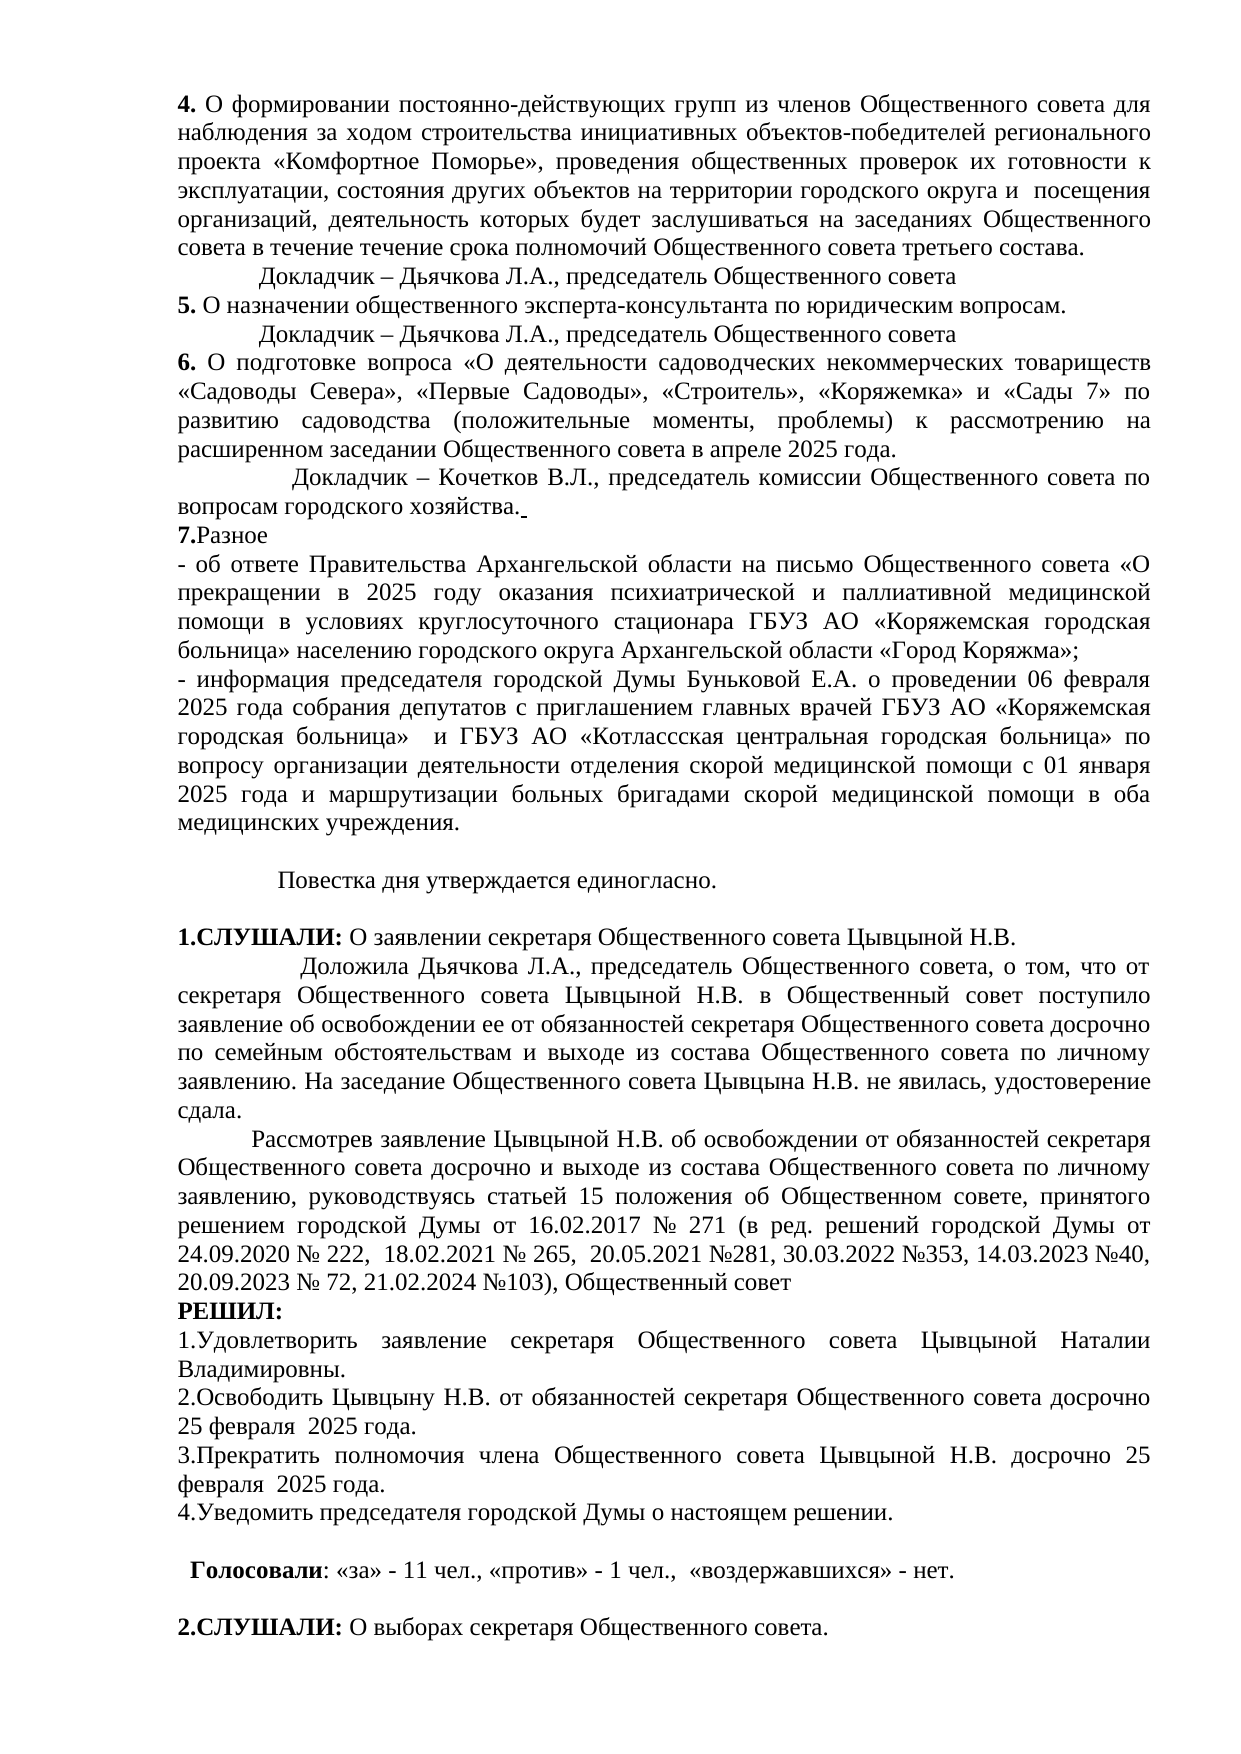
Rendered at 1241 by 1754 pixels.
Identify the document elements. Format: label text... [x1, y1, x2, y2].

text 6. О подготовке вопроса «О деятельности садоводческих некоммерческих товариществ «Садоводы Севера», «Первые Садоводы», «Строитель», «Коряжемка» и «Сады 7» по развитию садоводства (положительные моменты, проблемы) к рассмотрению на расширенном заседании Общественного совета в апреле 2025 года. [177, 347, 1152, 462]
text РЕШИЛ: [177, 1296, 1152, 1325]
text Голосовали: «за» - 11 чел., «против» - 1 чел., «воздержавшихся» - нет. [177, 1555, 1152, 1584]
text 1.СЛУШАЛИ: О заявлении секретаря Общественного совета Цывцыной Н.В. [177, 922, 1152, 951]
text 4.Уведомить председателя городской Думы о настоящем решении. [177, 1497, 1152, 1526]
text - информация председателя городской Думы Буньковой Е.А. о проведении 06 февраля 2025 года собрания депутатов с приглашением главных врачей ГБУЗ АО «Коряжемская городская больница» и ГБУЗ АО «Котлассская центральная городская больница» по вопросу организации деятельности отделения скорой медицинской помощи с 01 января 2025 года и маршрутизации больных бригадами скорой медицинской помощи в оба медицинских учреждения. [177, 664, 1152, 836]
text 7.Разное [177, 520, 1152, 549]
text - об ответе Правительства Архангельской области на письмо Общественного совета «О прекращении в 2025 году оказания психиатрической и паллиативной медицинской помощи в условиях круглосуточного стационара ГБУЗ АО «Коряжемская городская больница» населению городского округа Архангельской области «Город Коряжма»; [177, 549, 1152, 664]
text 5. О назначении общественного эксперта-консультанта по юридическим вопросам. [177, 290, 1152, 319]
text 4. О формировании постоянно-действующих групп из членов Общественного совета для наблюдения за ходом строительства инициативных объектов-победителей регионального проекта «Комфортное Поморье», проведения общественных проверок их готовности к эксплуатации, состояния других объектов на территории городского округа и посещения организаций, деятельность которых будет заслушиваться на заседаниях Общественного совета в течение течение срока полномочий Общественного совета третьего состава. [177, 89, 1152, 261]
text 3.Прекратить полномочия члена Общественного совета Цывцыной Н.В. досрочно 25 февраля 2025 года. [177, 1440, 1152, 1497]
text Докладчик – Дьячкова Л.А., председатель Общественного совета [177, 261, 1152, 290]
text 2.Освободить Цывцыну Н.В. от обязанностей секретаря Общественного совета досрочно 25 февраля 2025 года. [177, 1382, 1152, 1440]
text 2.СЛУШАЛИ: О выборах секретаря Общественного совета. [177, 1612, 1152, 1641]
text Докладчик – Дьячкова Л.А., председатель Общественного совета [177, 319, 1152, 347]
text Повестка дня утверждается единогласно. [177, 865, 1152, 894]
text Доложила Дьячкова Л.А., председатель Общественного совета, о том, что от секретаря Общественного совета Цывцыной Н.В. в Общественный совет поступило заявление об освобождении ее от обязанностей секретаря Общественного совета досрочно по семейным обстоятельствам и выходе из состава Общественного совета по личному заявлению. На заседание Общественного совета Цывцына Н.В. не явилась, удостоверение сдала. [177, 951, 1152, 1124]
text Докладчик – Кочетков В.Л., председатель комиссии Общественного совета по вопросам городского хозяйства. [177, 462, 1152, 520]
text 1.Удовлетворить заявление секретаря Общественного совета Цывцыной Наталии Владимировны. [177, 1325, 1152, 1382]
text Рассмотрев заявление Цывцыной Н.В. об освобождении от обязанностей секретаря Общественного совета досрочно и выходе из состава Общественного совета по личному заявлению, руководствуясь статьей 15 положения об Общественном совете, принятого решением городской Думы от 16.02.2017 № 271 (в ред. решений городской Думы от 24.09.2020 № 222, 18.02.2021 № 265, 20.05.2021 №281, 30.03.2022 №353, 14.03.2023 №40, 20.09.2023 № 72, 21.02.2024 №103), Общественный совет [177, 1124, 1152, 1296]
